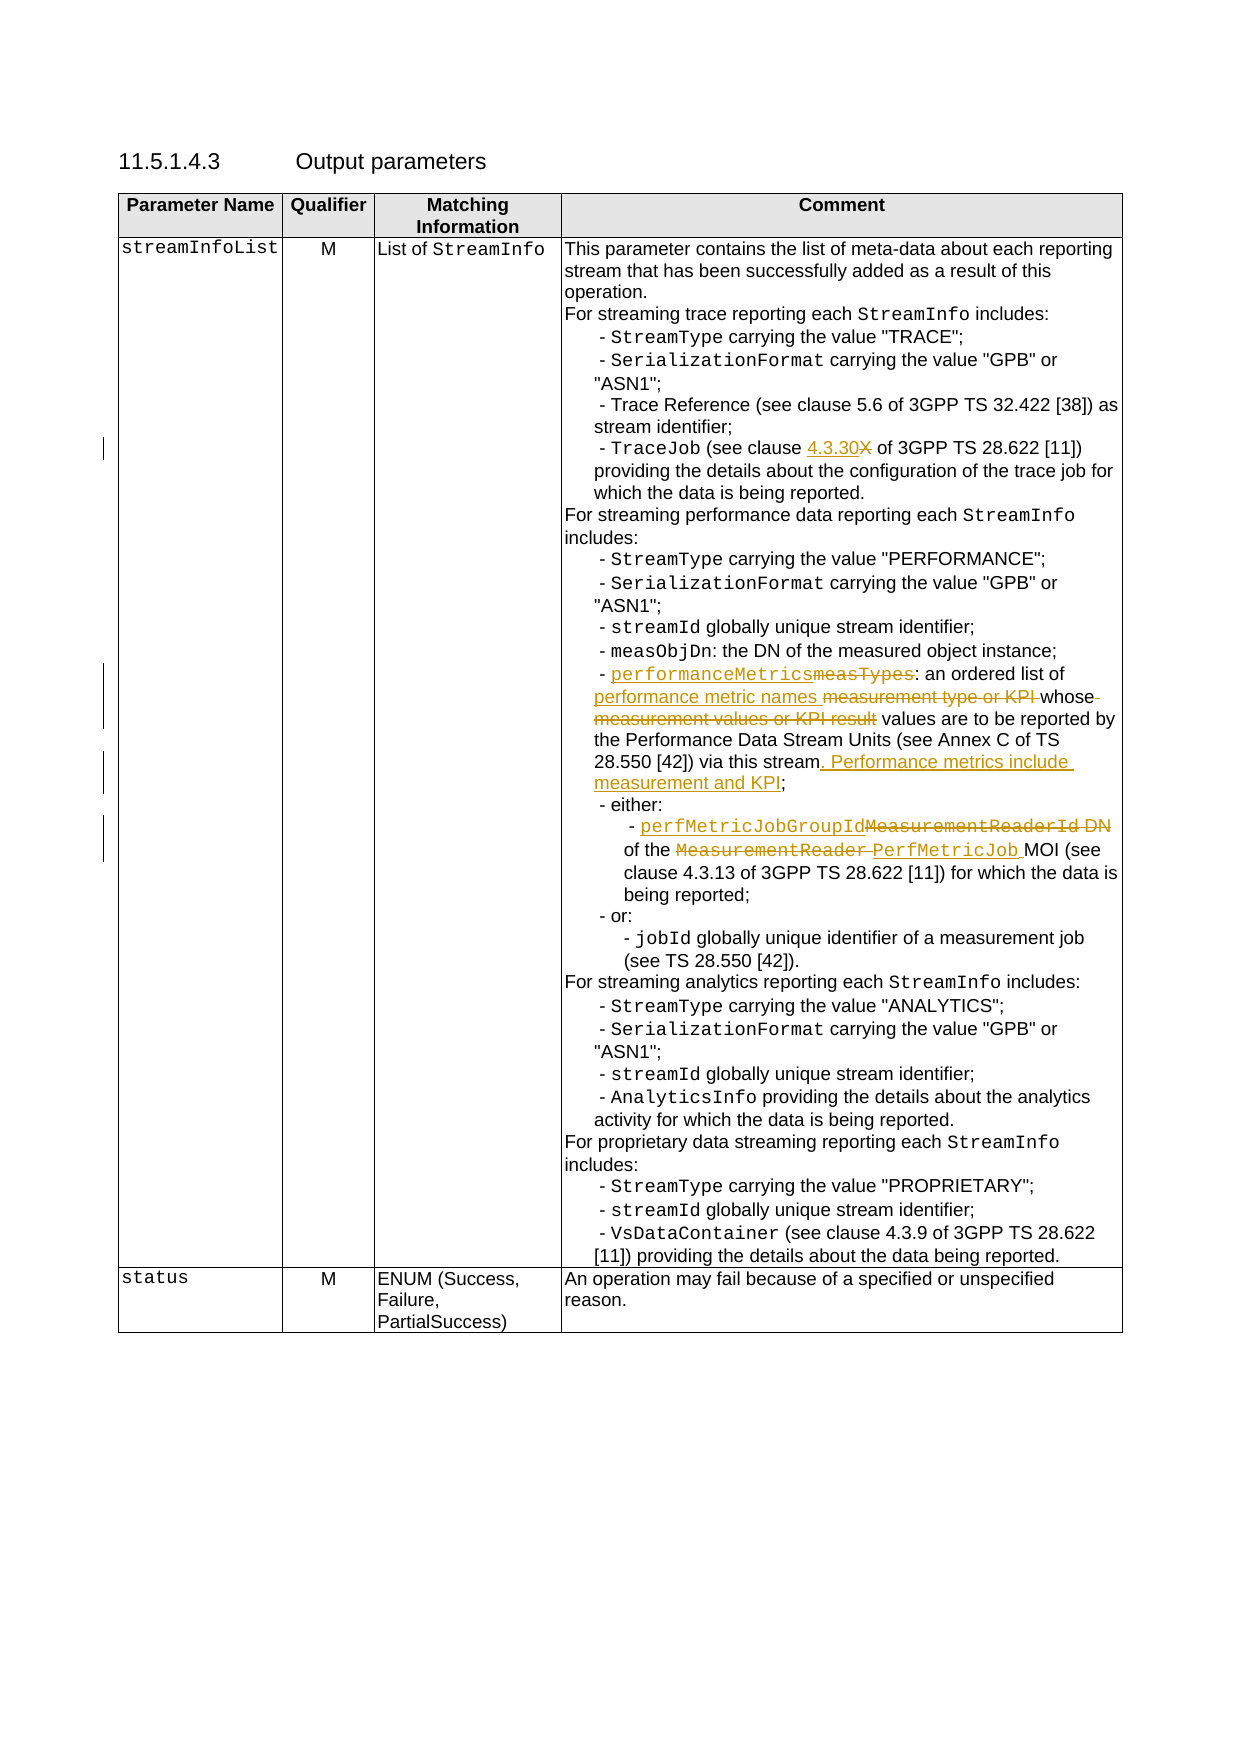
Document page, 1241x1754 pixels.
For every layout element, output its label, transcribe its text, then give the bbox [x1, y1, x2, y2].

subtitle 11.5.1.4.3 Output parameters [118, 148, 1122, 174]
table_cell M [283, 1268, 374, 1332]
table_cell status [119, 1268, 282, 1332]
table_cell An operation may fail because of a specified or unspecified reason. [562, 1268, 1122, 1332]
table_header Qualifier [283, 194, 374, 237]
table_header Parameter Name [119, 194, 282, 237]
table_cell List of StreamInfo [375, 238, 561, 1267]
table_header Comment [562, 194, 1122, 237]
table_cell ENUM (Success, Failure, PartialSuccess) [375, 1268, 561, 1332]
table_cell This parameter contains the list of meta-data about each reporting stream that has been successfully added as a result of this operation. For streaming trace reporting each StreamInfo includes: - StreamType carrying the value "TRACE"; - SerializationFormat carrying the value "GPB" or "ASN1"; - Trace Reference (see clause 5.6 of 3GPP TS 32.422 [38]) as stream identifier; - TraceJob (see clause of 3GPP TS 28.622 [11]) providing the details about the configuration of the trace job for which the data is being reported. For streaming performance data reporting each StreamInfo includes: - StreamType carrying the value "PERFORMANCE"; - SerializationFormat carrying the value "GPB" or "ASN1"; - streamId globally unique stream identifier; - measObjDn: the DN of the measured object instance; - : an ordered list of whose values are to be reported by the Performance Data Stream Units (see Annex C of TS 28.550 [42]) via this stream; - either: - of the MOI (see clause 4.3.13 of 3GPP TS 28.622 [11]) for which the data is being reported; - or: - jobId globally unique identifier of a measurement job (see TS 28.550 [42]). For streaming analytics reporting each StreamInfo includes: - StreamType carrying the value "ANALYTICS"; - SerializationFormat carrying the value "GPB" or "ASN1"; - streamId globally unique stream identifier; - AnalyticsInfo providing the details about the analytics activity for which the data is being reported. For proprietary data streaming reporting each StreamInfo includes: - StreamType carrying the value "PROPRIETARY"; - streamId globally unique stream identifier; - VsDataContainer (see clause 4.3.9 of 3GPP TS 28.622 [11]) providing the details about the data being reported. [562, 238, 1122, 1267]
table_header Matching Information [375, 194, 561, 237]
table_cell streamInfoList [119, 238, 282, 1267]
table_cell M [283, 238, 374, 1267]
